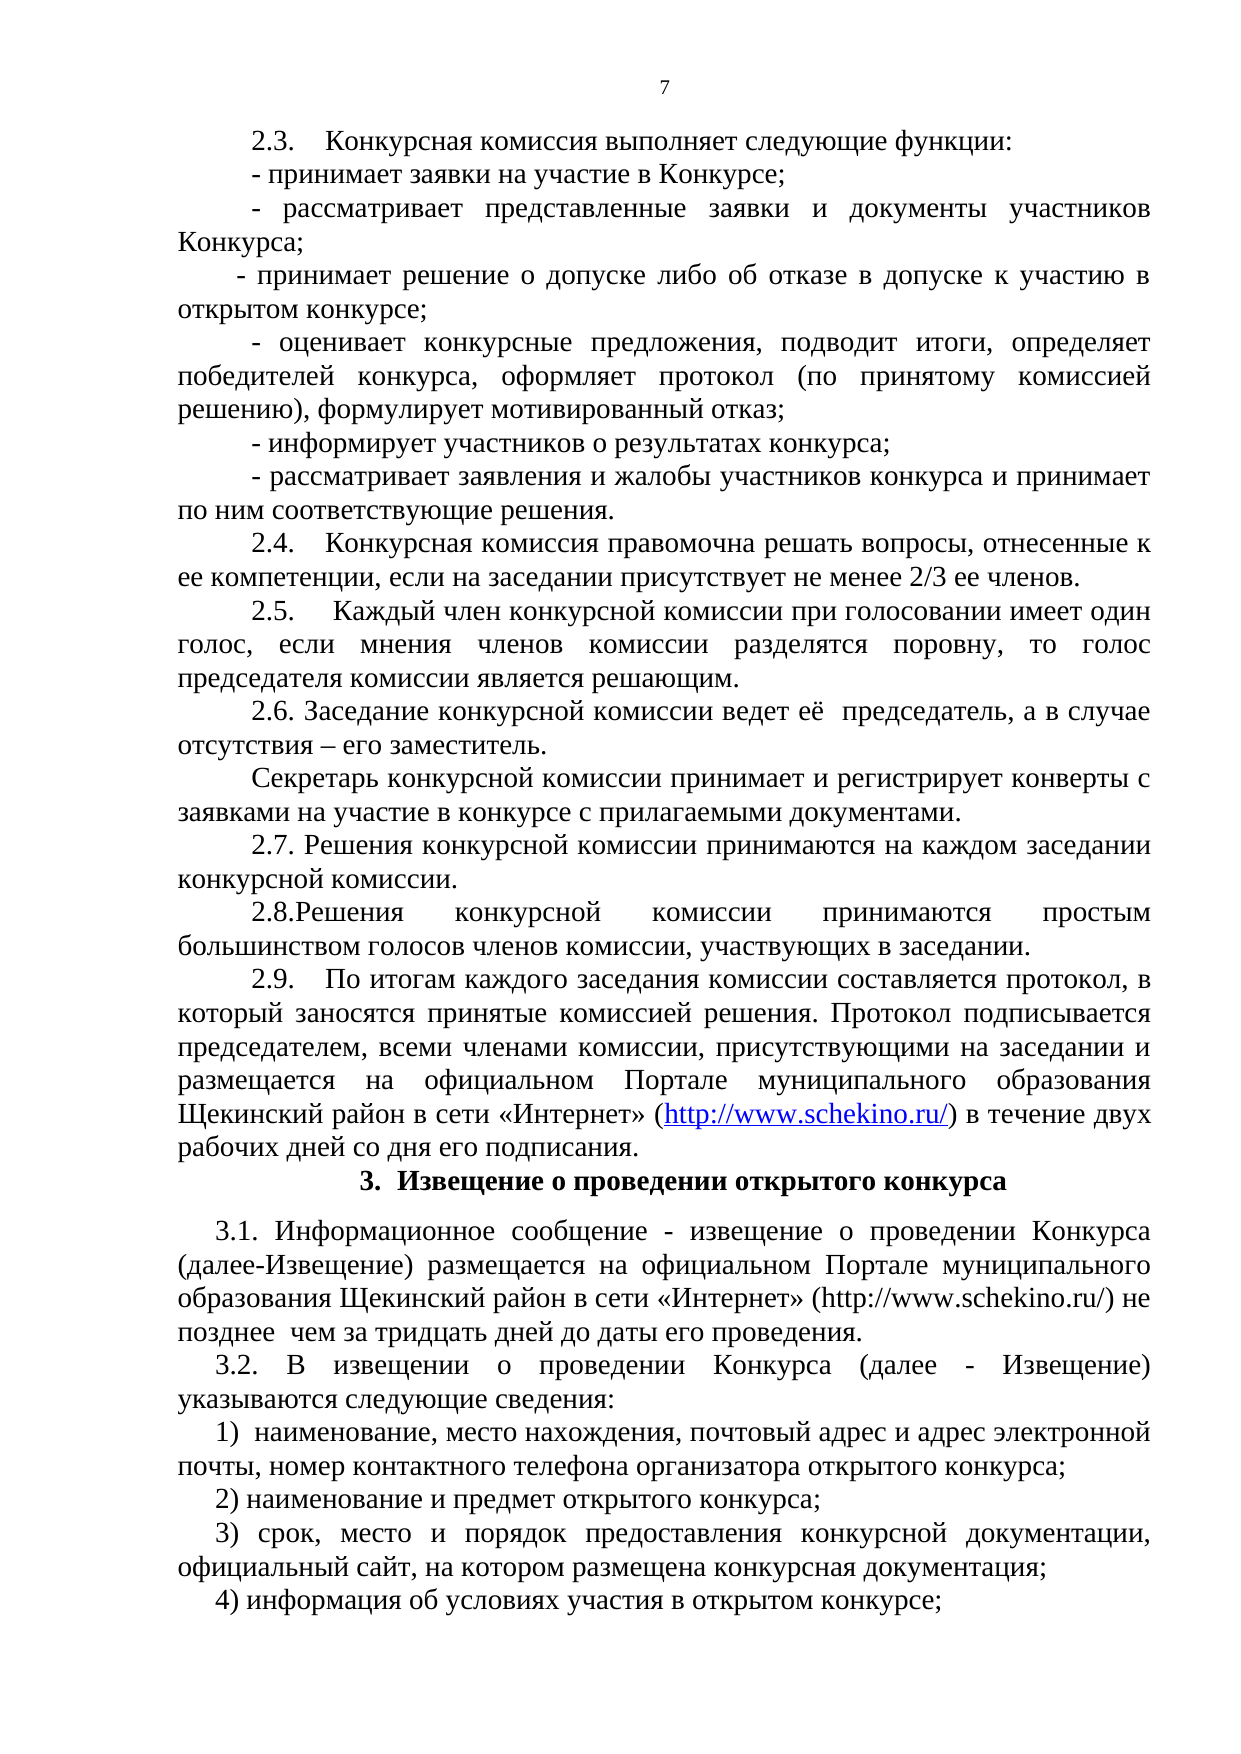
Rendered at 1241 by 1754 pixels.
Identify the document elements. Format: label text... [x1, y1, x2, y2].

text 2.7. Решения конкурсной комиссии принимаются на каждом заседании конкурсной комиссии. [177, 827, 1152, 894]
text 2.8.Решения конкурсной комиссии принимаются простым большинством голосов членов комиссии, участвующих в заседании. [177, 894, 1152, 962]
text 4) информация об условиях участия в открытом конкурсе; [177, 1582, 1152, 1616]
text - рассматривает заявления и жалобы участников конкурса и принимает по ним соответствующие решения. [177, 458, 1152, 526]
text 1) наименование, место нахождения, почтовый адрес и адрес электронной почты, номер контактного телефона организатора открытого конкурса; [177, 1414, 1152, 1482]
text 2.9. По итогам каждого заседания комиссии составляется протокол, в который заносятся принятые комиссией решения. Протокол подписывается председателем, всеми членами комиссии, присутствующими на заседании и размещается на официальном Портале муниципального образования Щекинский район в сети «Интернет» (http://www.schekino.ru/) в течение двух рабочих дней со дня его подписания. [177, 962, 1152, 1163]
list Извещение о проведении открытого конкурса [215, 1163, 1152, 1196]
text Секретарь конкурсной комиссии принимает и регистрирует конверты с заявками на участие в конкурсе с прилагаемыми документами. [177, 760, 1152, 827]
text - оценивает конкурсные предложения, подводит итоги, определяет победителей конкурса, оформляет протокол (по принятому комиссией решению), формулирует мотивированный отказ; [177, 324, 1152, 425]
text 3.1. Информационное сообщение - извещение о проведении Конкурса (далее-Извещение) размещается на официальном Портале муниципального образования Щекинский район в сети «Интернет» (http://www.schekino.ru/) не позднее чем за тридцать дней до даты его проведения. [177, 1213, 1152, 1347]
text 2.3. Конкурсная комиссия выполняет следующие функции: [177, 123, 1152, 157]
text - принимает решение о допуске либо об отказе в допуске к участию в открытом конкурсе; [177, 257, 1152, 324]
text - информирует участников о результатах конкурса; [177, 425, 1152, 458]
text - рассматривает представленные заявки и документы участников Конкурса; [177, 190, 1152, 257]
text 2.5. Каждый член конкурсной комиссии при голосовании имеет один голос, если мнения членов комиссии разделятся поровну, то голос председателя комиссии является решающим. [177, 593, 1152, 693]
text 2.4. Конкурсная комиссия правомочна решать вопросы, отнесенные к ее компетенции, если на заседании присутствует не менее 2/3 ее членов. [177, 526, 1152, 593]
text - принимает заявки на участие в Конкурсе; [177, 157, 1152, 190]
text 3.2. В извещении о проведении Конкурса (далее - Извещение) указываются следующие сведения: [177, 1347, 1152, 1414]
text 2.6. Заседание конкурсной комиссии ведет её председатель, а в случае отсутствия – его заместитель. [177, 693, 1152, 760]
text 2) наименование и предмет открытого конкурса; [177, 1482, 1152, 1515]
text 3) срок, место и порядок предоставления конкурсной документации, официальный сайт, на котором размещена конкурсная документация; [177, 1515, 1152, 1582]
